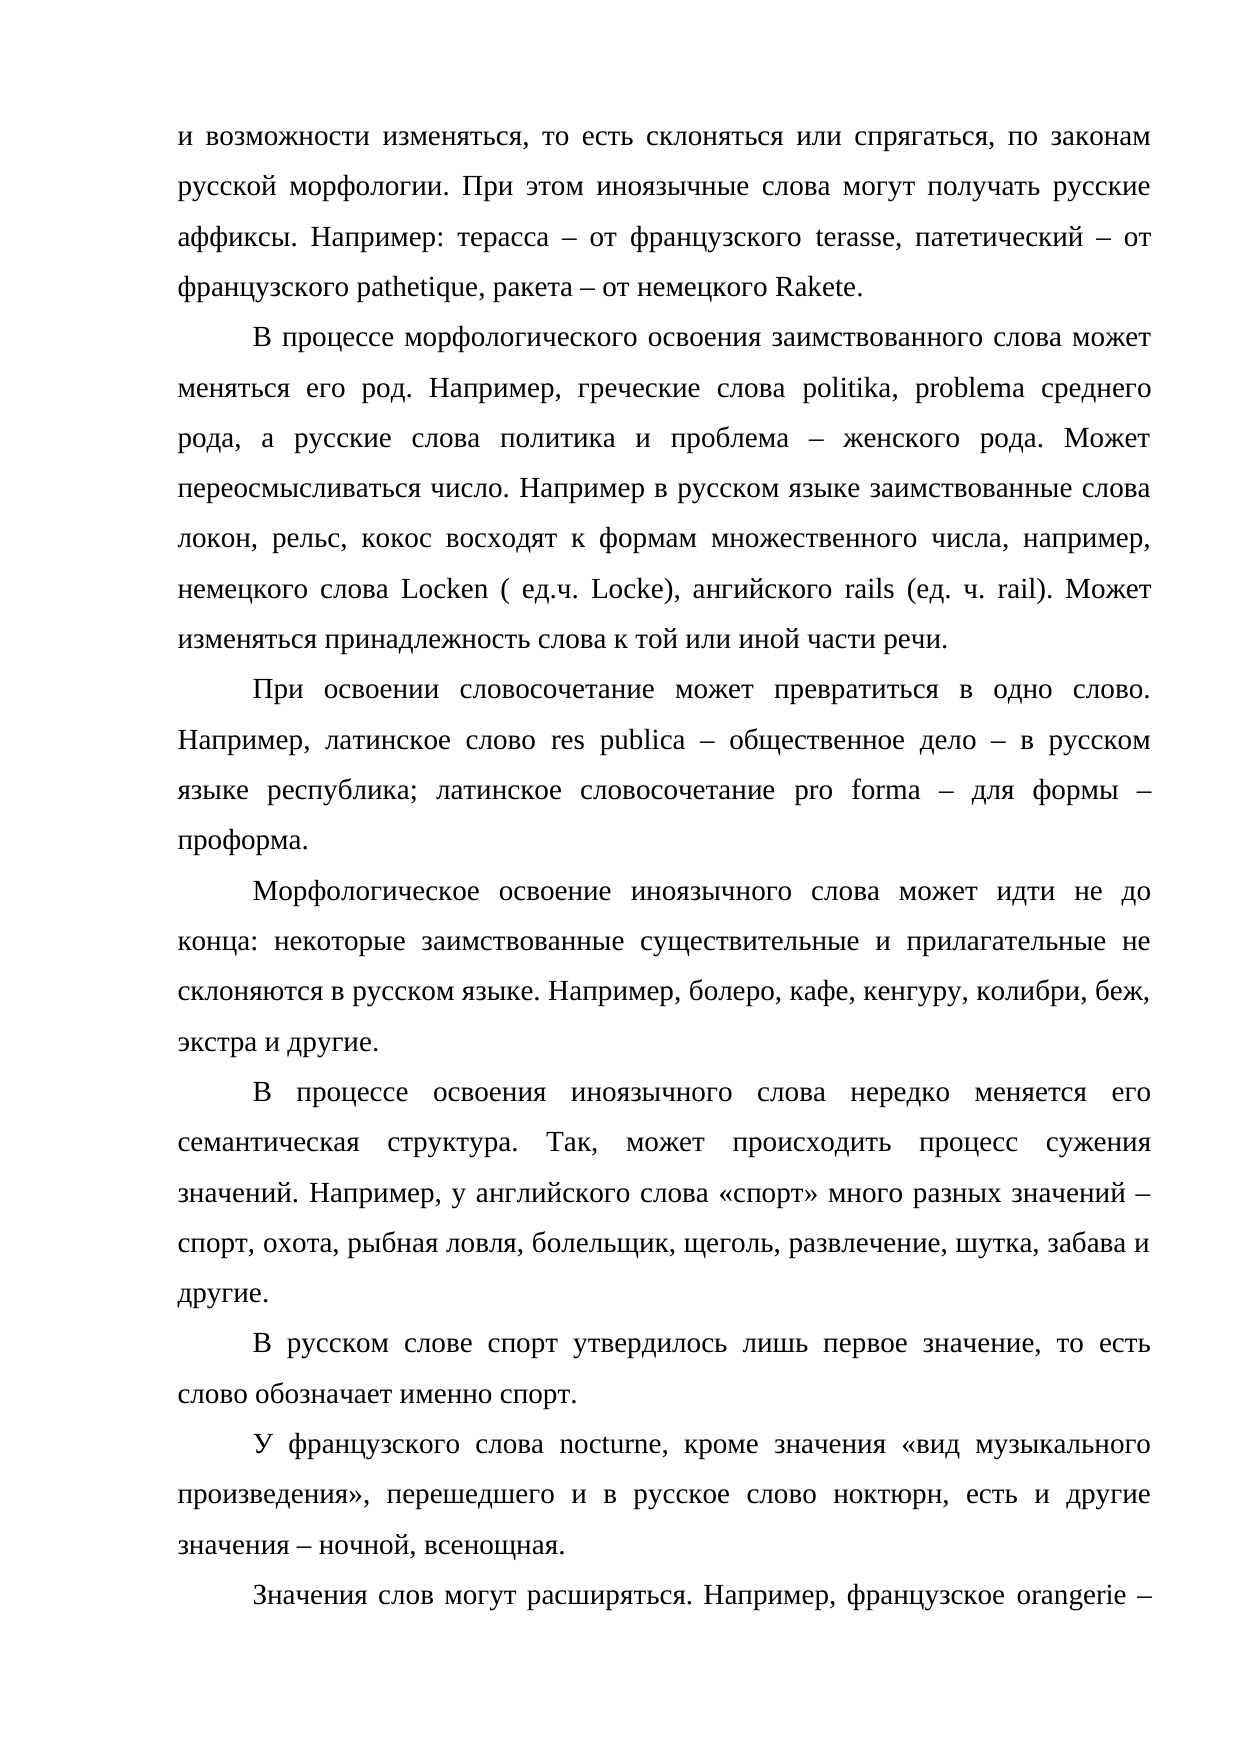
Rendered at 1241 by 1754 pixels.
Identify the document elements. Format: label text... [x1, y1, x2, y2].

text В процессе освоения иноязычного слова нередко меняется его семантическая структура. Так, может происходить процесс сужения значений. Например, у английского слова «спорт» много разных значений – спорт, охота, рыбная ловля, болельщик, щеголь, развлечение, шутка, забава и другие. [177, 1074, 1152, 1309]
text У французского слова nocturne, кроме значения «вид музыкального произведения», перешедшего и в русское слово ноктюрн, есть и другие значения – ночной, всенощная. [177, 1426, 1152, 1560]
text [177, 118, 1152, 303]
text В русском слове спорт утвердилось лишь первое значение, то есть слово обозначает именно спорт. [177, 1326, 1152, 1409]
text В процессе морфологического освоения заимствованного слова может меняться его род. Например, греческие слова politika, problema среднего рода, а русские слова политика и проблема – женского рода. Может переосмысливаться число. Например в русском языке заимствованные слова локон, рельс, кокос восходят к формам множественного числа, например, немецкого слова Locken ( ед.ч. Locke), ангийского rails (ед. ч. rail). Может изменяться принадлежность слова к той или иной части речи. [177, 319, 1152, 655]
text При освоении словосочетание может превратиться в одно слово. Например, латинское слово res publica – общественное дело – в русском языке республика; латинское словосочетание pro forma – для формы – проформа. [177, 672, 1152, 856]
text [177, 1577, 1152, 1611]
text Морфологическое освоение иноязычного слова может идти не до конца: некоторые заимствованные существительные и прилагательные не склоняются в русском языке. Например, болеро, кафе, кенгуру, колибри, беж, экстра и другие. [177, 873, 1152, 1057]
